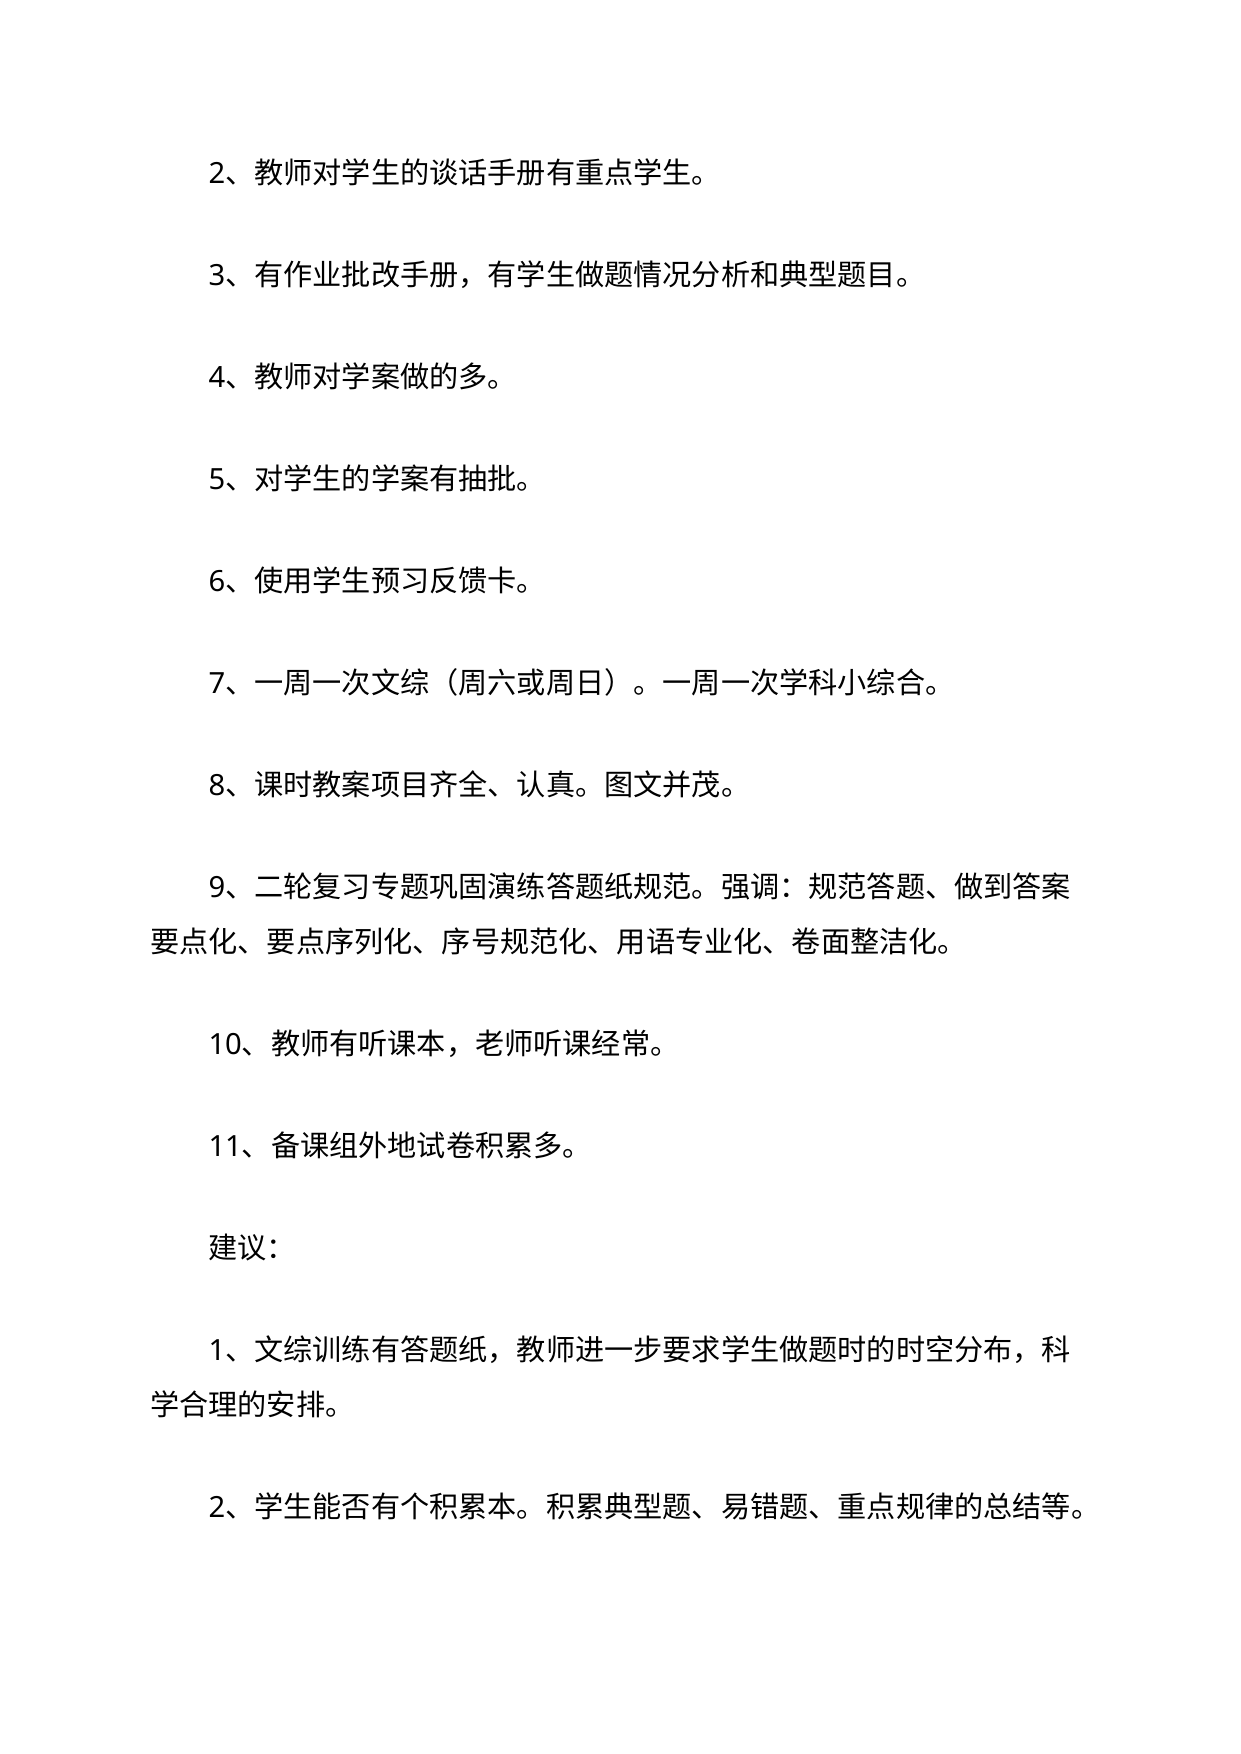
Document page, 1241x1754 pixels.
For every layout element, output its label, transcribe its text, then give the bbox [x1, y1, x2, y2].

text 建议： [150, 1224, 1090, 1267]
text 6、使用学生预习反馈卡。 [150, 558, 1090, 600]
text 1、文综训练有答题纸，教师进一步要求学生做题时的时空分布，科学合理的安排。 [150, 1326, 1090, 1424]
text 5、对学生的学案有抽批。 [150, 456, 1090, 498]
text 3、有作业批改手册，有学生做题情况分析和典型题目。 [150, 252, 1090, 294]
text 11、备课组外地试卷积累多。 [150, 1123, 1090, 1165]
text 7、一周一次文综（周六或周日）。一周一次学科小综合。 [150, 660, 1090, 702]
text 9、二轮复习专题巩固演练答题纸规范。强调：规范答题、做到答案要点化、要点序列化、序号规范化、用语专业化、卷面整洁化。 [150, 864, 1090, 961]
text 10、教师有听课本，老师听课经常。 [150, 1021, 1090, 1063]
text 2、学生能否有个积累本。积累典型题、易错题、重点规律的总结等。 [150, 1483, 1090, 1526]
text 2、教师对学生的谈话手册有重点学生。 [150, 150, 1090, 192]
text 4、教师对学案做的多。 [150, 354, 1090, 396]
text 8、课时教案项目齐全、认真。图文并茂。 [150, 762, 1090, 804]
